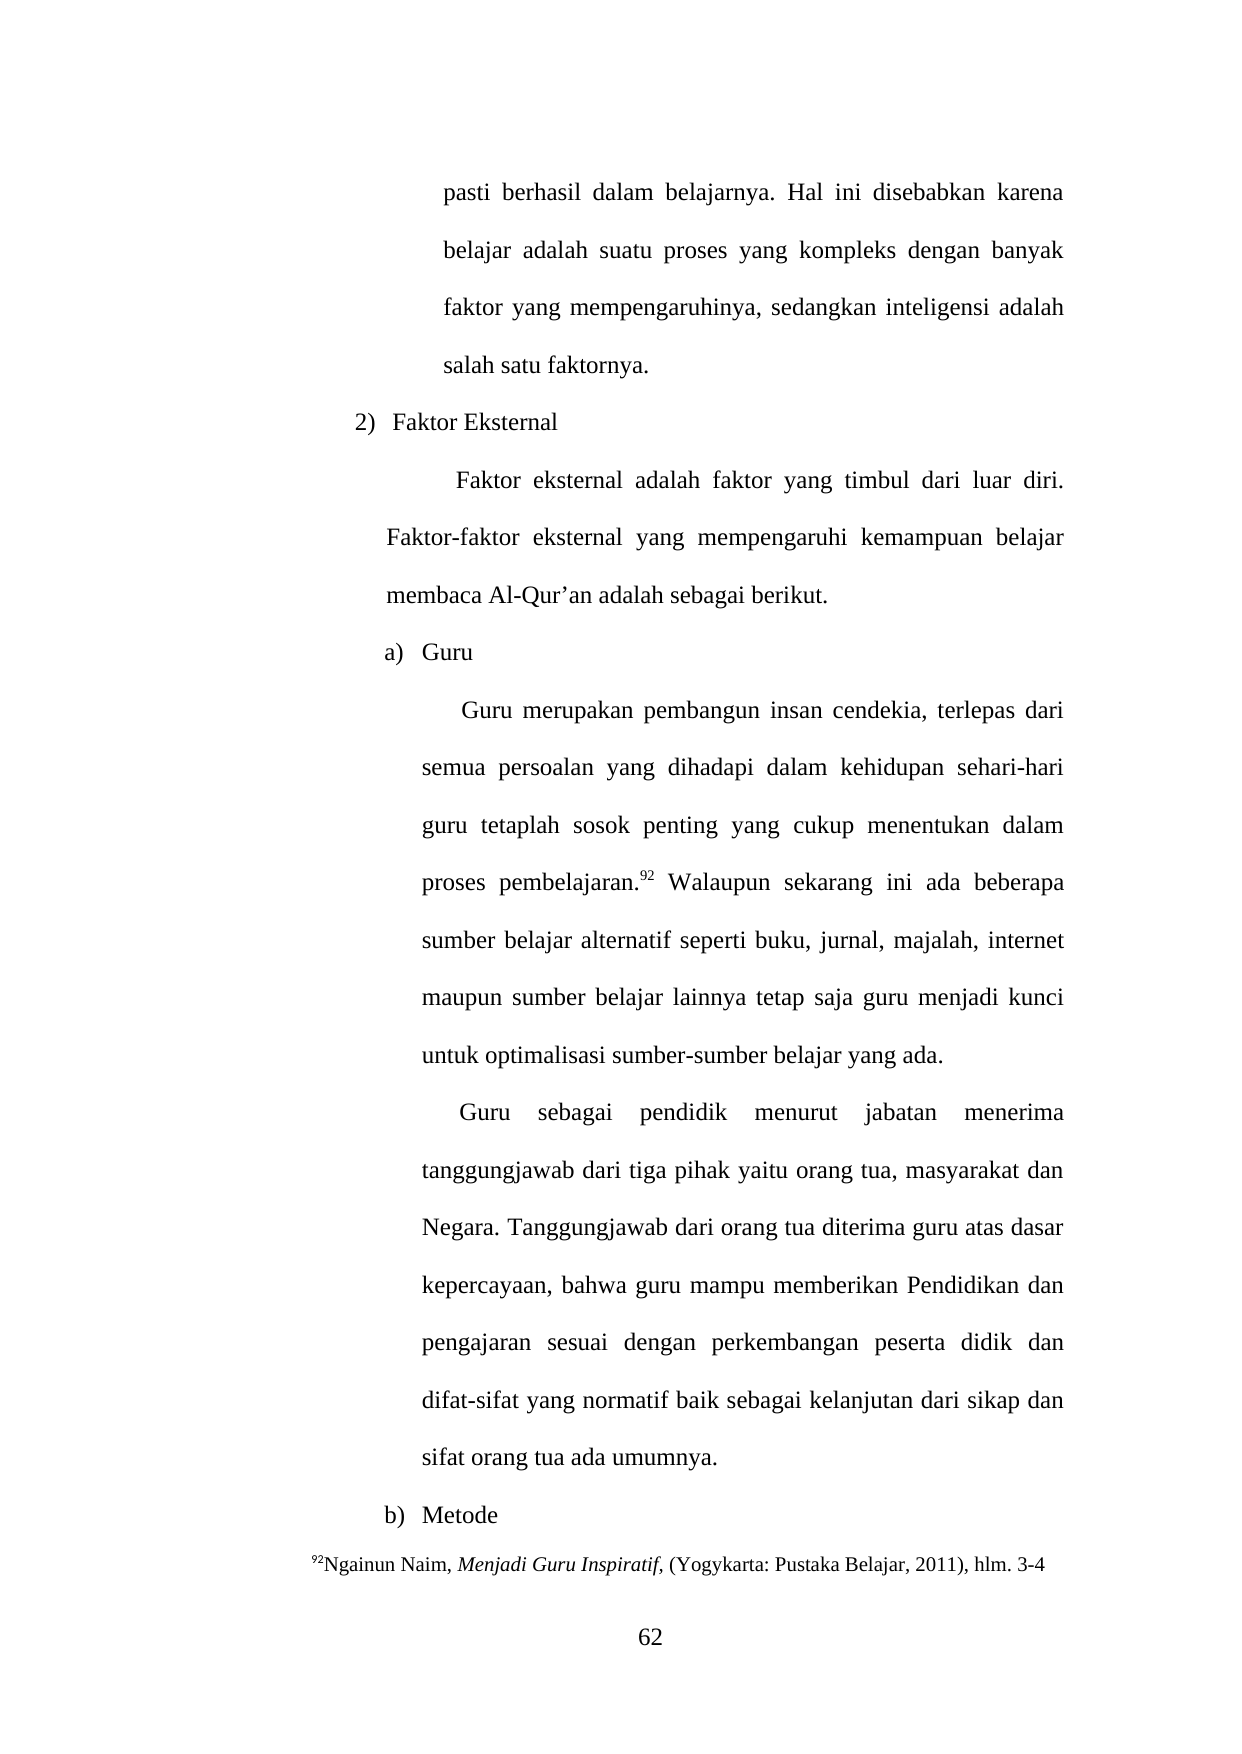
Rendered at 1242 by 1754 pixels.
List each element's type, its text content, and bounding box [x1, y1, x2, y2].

text Guru merupakan pembangun insan cendekia, terlepas dari semua persoalan yang dihadapi dalam kehidupan sehari-hari guru tetaplah sosok penting yang cukup menentukan dalam proses pembelajaran. Walaupun sekarang ini ada beberapa sumber belajar alternatif seperti buku, jurnal, majalah, internet maupun sumber belajar lainnya tetap saja guru menjadi kunci untuk optimalisasi sumber-sumber belajar yang ada. [422, 695, 1064, 1068]
list Guru [384, 637, 1064, 666]
text Guru sebagai pendidik menurut jabatan menerima tanggungjawab dari tiga pihak yaitu orang tua, masyarakat dan Negara. Tanggungjawab dari orang tua diterima guru atas dasar kepercayaan, bahwa guru mampu memberikan Pendidikan dan pengajaran sesuai dengan perkembangan peserta didik dan difat-sifat yang normatif baik sebagai kelanjutan dari sikap dan sifat orang tua ada umumnya. [422, 1097, 1064, 1471]
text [443, 177, 1064, 378]
list Faktor Eksternal [354, 407, 1064, 436]
text Faktor eksternal adalah faktor yang timbul dari luar diri. Faktor-faktor eksternal yang mempengaruhi kemampuan belajar membaca Al-Qur’an adalah sebagai berikut. [386, 465, 1064, 608]
list Metode [384, 1500, 1064, 1528]
